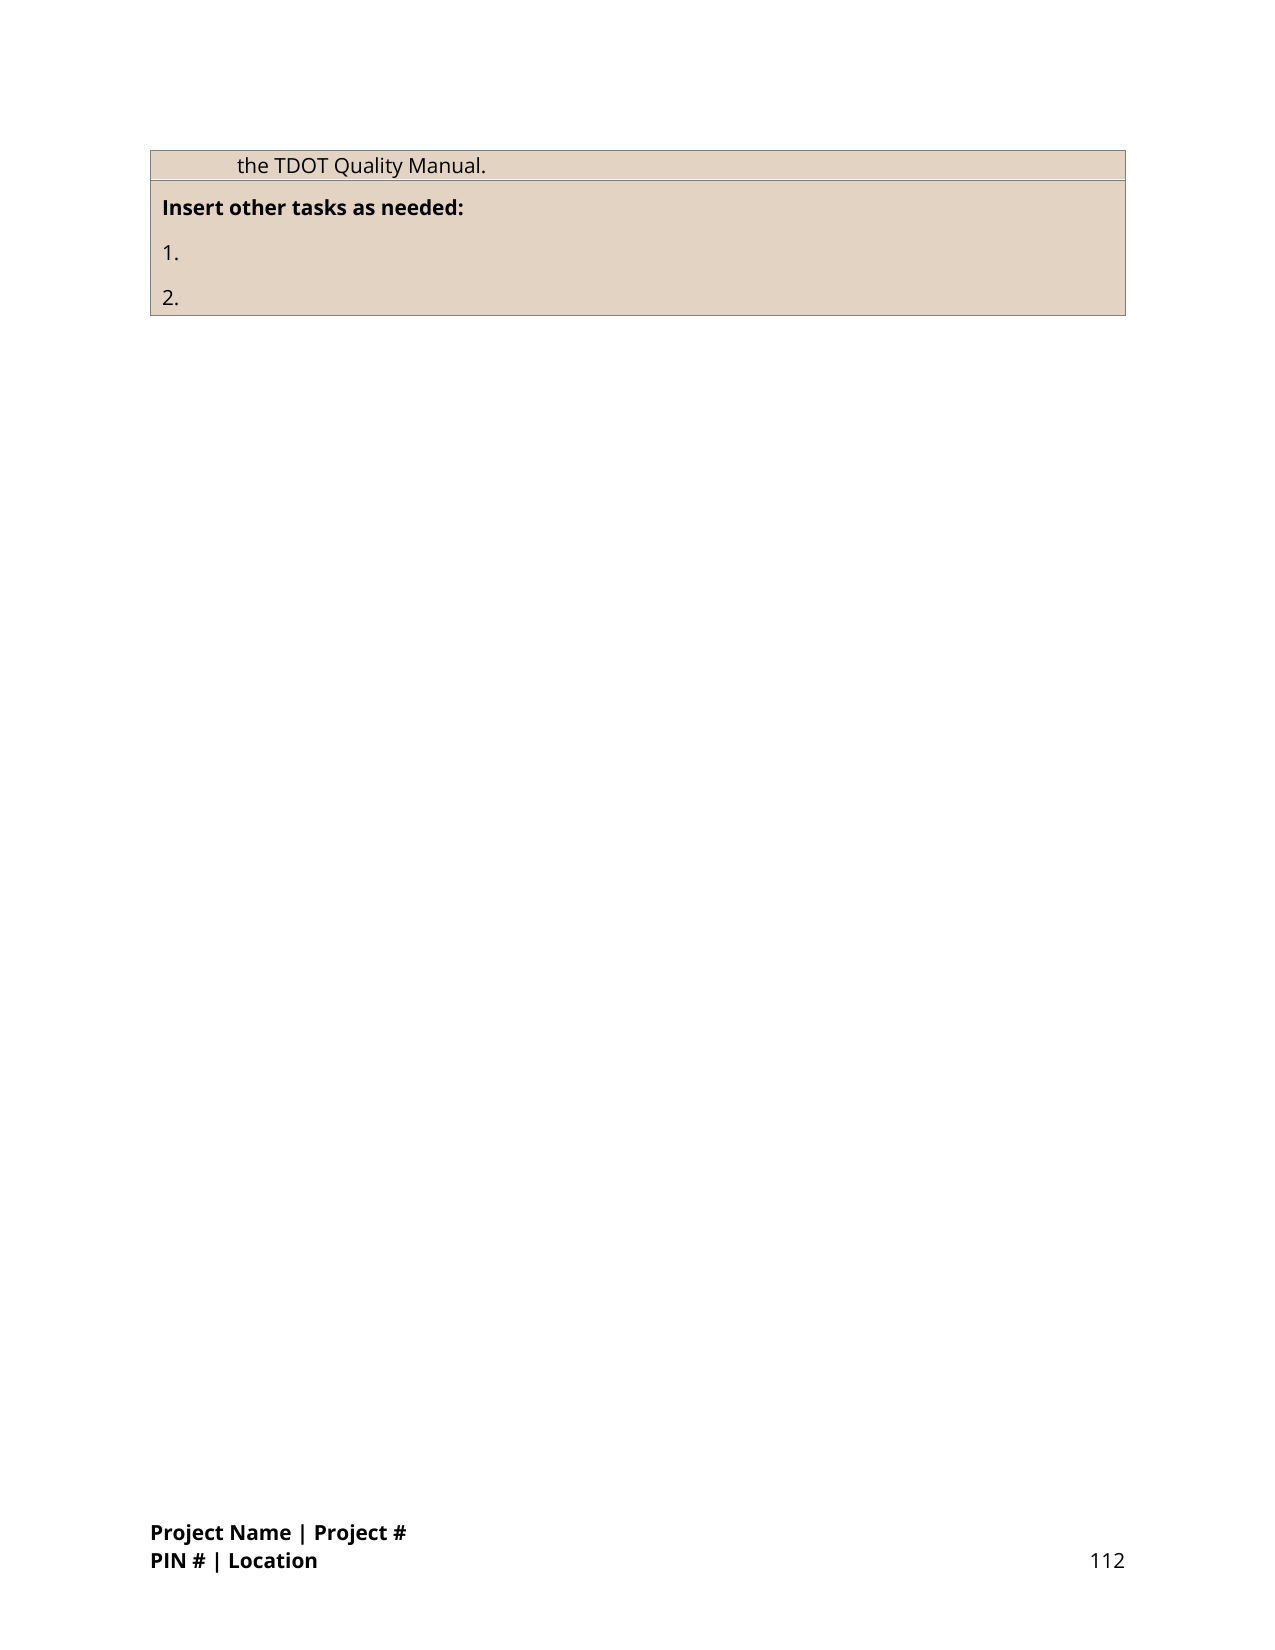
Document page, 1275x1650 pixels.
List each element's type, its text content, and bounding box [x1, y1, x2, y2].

table_cell Insert other tasks as needed: 1. 2. [151, 181, 1125, 315]
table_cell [151, 151, 1125, 179]
